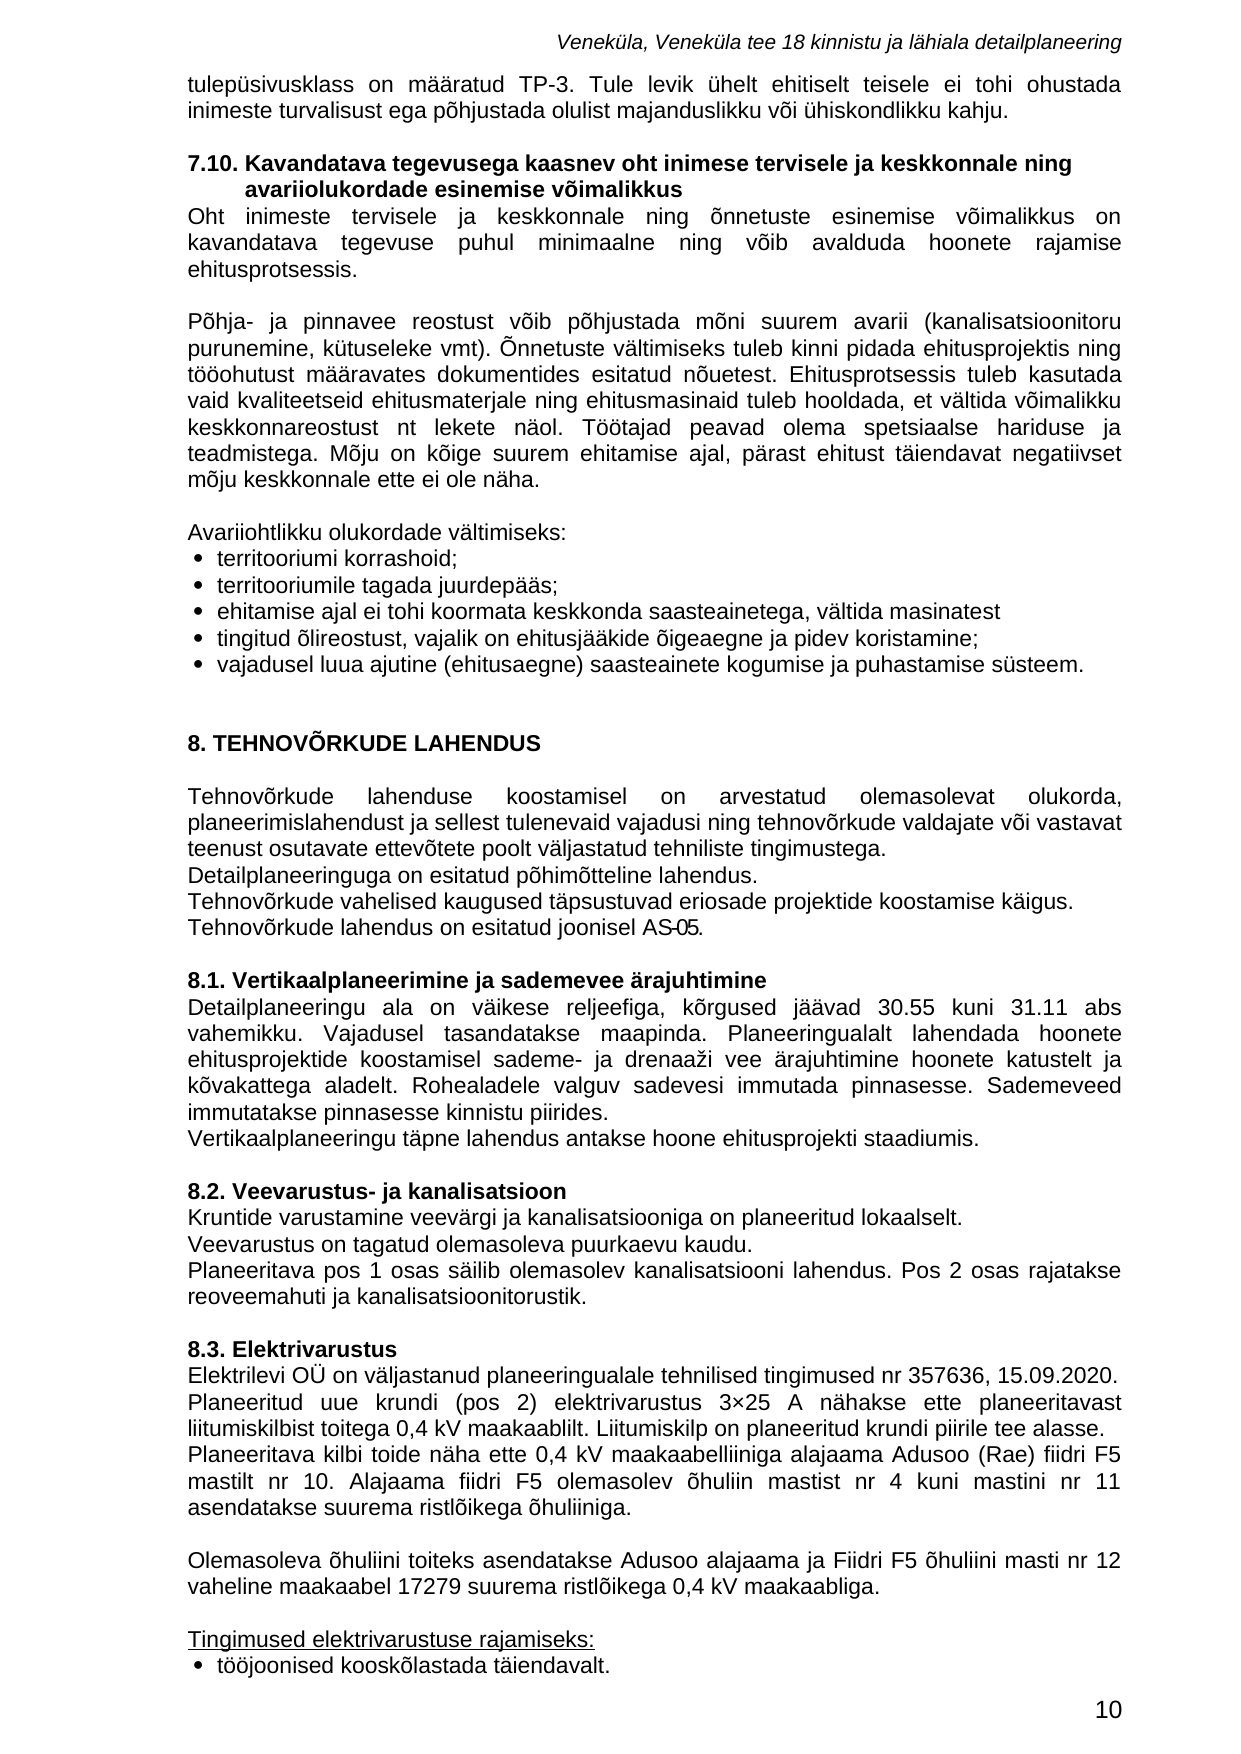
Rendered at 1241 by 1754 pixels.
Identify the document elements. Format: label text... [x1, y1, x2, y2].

text Elektrilevi OÜ on väljastanud planeeringualale tehnilised tingimused nr 357636, 15.09.2020. [187, 1362, 1122, 1389]
text Olemasoleva õhuliini toiteks asendatakse Adusoo alajaama ja Fiidri F5 õhuliini masti nr 12 vaheline maakaabel 17279 suurema ristlõikega 0,4 kV maakaabliga. [187, 1547, 1122, 1599]
text Oht inimeste tervisele ja keskkonnale ning õnnetuste esinemise võimalikkus on kavandatava tegevuse puhul minimaalne ning võib avalduda hoonete rajamise ehitusprotsessis. [187, 203, 1122, 282]
text Kruntide varustamine veevärgi ja kanalisatsiooniga on planeeritud lokaalselt. [187, 1204, 1122, 1231]
list territooriumile tagada juurdepääs; [194, 572, 1122, 598]
text Tehnovõrkude vahelised kaugused täpsustuvad eriosade projektide koostamise käigus. [187, 888, 1122, 914]
subtitle TEHNOVÕRKUDE LAHENDUS [187, 730, 1122, 756]
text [187, 71, 1122, 124]
text Tehnovõrkude lahenduse koostamisel on arvestatud olemasolevat olukorda, planeerimislahendust ja sellest tulenevaid vajadusi ning tehnovõrkude valdajate või vastavat teenust osutavate ettevõtete poolt väljastatud tehniliste tingimustega. [187, 783, 1122, 862]
text Avariiohtlikku olukordade vältimiseks: [187, 519, 1122, 545]
text Planeeritava kilbi toide näha ette 0,4 kV maakaabelliiniga alajaama Adusoo (Rae) fiidri F5 mastilt nr 10. Alajaama fiidri F5 olemasolev õhuliin mastist nr 4 kuni mastini nr 11 asendatakse suurema ristlõikega õhuliiniga. [187, 1441, 1122, 1521]
list territooriumi korrashoid; [194, 545, 1122, 572]
list tööjoonised kooskõlastada täiendavalt. [194, 1652, 1122, 1679]
list tingitud õlireostust, vajalik on ehitusjääkide õigeaegne ja pidev koristamine; [194, 624, 1122, 651]
text Põhja- ja pinnavee reostust võib põhjustada mõni suurem avarii (kanalisatsioonitoru purunemine, kütuseleke vmt). Õnnetuste vältimiseks tuleb kinni pidada ehitusprojektis ning tööohutust määravates dokumentides esitatud nõuetest. Ehitusprotsessis tuleb kasutada vaid kvaliteetseid ehitusmaterjale ning ehitusmasinaid tuleb hooldada, et vältida võimalikku keskkonnareostust nt lekete näol. Töötajad peavad olema spetsiaalse hariduse ja teadmistega. Mõju on kõige suurem ehitamise ajal, pärast ehitust täiendavat negatiivset mõju keskkonnale ette ei ole näha. [187, 308, 1122, 493]
subtitle Kavandatava tegevusega kaasnev oht inimese tervisele ja keskkonnale ning avariiolukordade esinemise võimalikkus [187, 150, 1122, 203]
text Detailplaneeringuga on esitatud põhimõtteline lahendus. [187, 862, 1122, 888]
subtitle Elektrivarustus [187, 1336, 1122, 1362]
text Planeeritava pos 1 osas säilib olemasolev kanalisatsiooni lahendus. Pos 2 osas rajatakse reoveemahuti ja kanalisatsioonitorustik. [187, 1257, 1122, 1310]
text Detailplaneeringu ala on väikese reljeefiga, kõrgused jäävad 30.55 kuni 31.11 abs vahemikku. Vajadusel tasandatakse maapinda. Planeeringualalt lahendada hoonete ehitusprojektide koostamisel sademe- ja drenaaži vee ärajuhtimine hoonete katustelt ja kõvakattega aladelt. Rohealadele valguv sadevesi immutada pinnasesse. Sademeveed immutatakse pinnasesse kinnistu piirides. [187, 993, 1122, 1125]
subtitle Veevarustus- ja kanalisatsioon [187, 1178, 1122, 1204]
text Veevarustus on tagatud olemasoleva puurkaevu kaudu. [187, 1231, 1122, 1257]
text Tehnovõrkude lahendus on esitatud joonisel AS-05. [187, 914, 1122, 941]
subtitle Vertikaalplaneerimine ja sademevee ärajuhtimine [187, 967, 1122, 993]
text Vertikaalplaneeringu täpne lahendus antakse hoone ehitusprojekti staadiumis. [187, 1125, 1122, 1152]
text Tingimused elektrivarustuse rajamiseks: [187, 1626, 1122, 1652]
list vajadusel luua ajutine (ehitusaegne) saasteainete kogumise ja puhastamise süsteem. [194, 651, 1122, 677]
list ehitamise ajal ei tohi koormata keskkonda saasteainetega, vältida masinatest [194, 598, 1122, 624]
text Planeeritud uue krundi (pos 2) elektrivarustus 3×25 A nähakse ette planeeritavast liitumiskilbist toitega 0,4 kV maakaablilt. Liitumiskilp on planeeritud krundi piirile tee alasse. [187, 1389, 1122, 1441]
